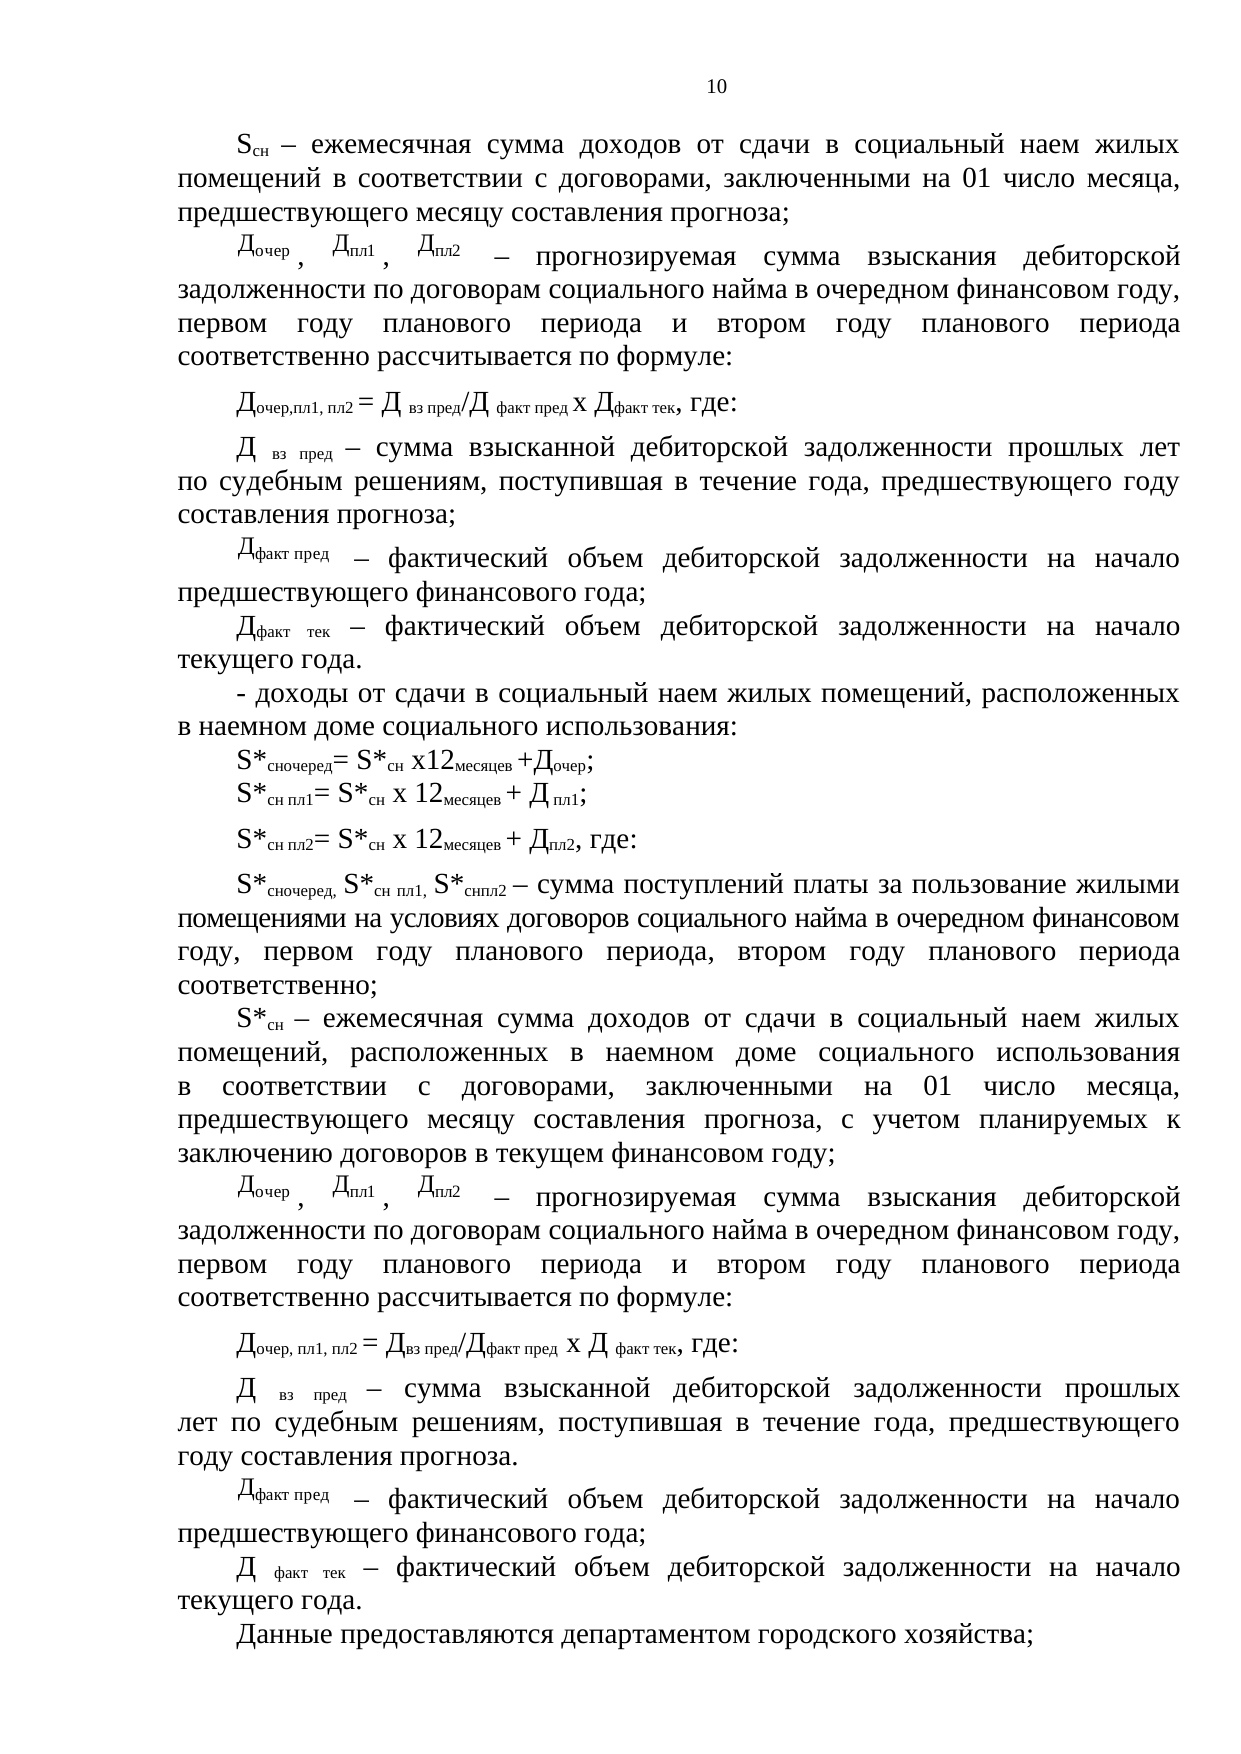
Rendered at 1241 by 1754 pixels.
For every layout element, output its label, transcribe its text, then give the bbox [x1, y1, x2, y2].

text – фактический объем дебиторской задолженности на начало предшествующего финансового года; [177, 1471, 1181, 1549]
text - доходы от сдачи в социальный наем жилых помещений, расположенных в наемном доме социального использования: [177, 675, 1181, 742]
text Д вз пред – сумма взысканной дебиторской задолженности прошлых лет по судебным решениям, поступившая в течение года, предшествующего году составления прогноза; [177, 429, 1181, 530]
text , , – прогнозируемая сумма взыскания дебиторской задолженности по договорам социального найма в очередном финансовом году, первом году планового периода и втором году планового периода соответственно рассчитывается по формуле: [177, 227, 1181, 372]
text S*сн – ежемесячная сумма доходов от сдачи в социальный наем жилых помещений, расположенных в наемном доме социального использования в соответствии с договорами, заключенными на 01 число месяца, предшествующего месяцу составления прогноза, с учетом планируемых к заключению договоров в текущем финансовом году; [177, 1001, 1181, 1168]
text S*сн пл2= S*сн х 12месяцев + Дпл2, где: [177, 821, 1181, 854]
text , , – прогнозируемая сумма взыскания дебиторской задолженности по договорам социального найма в очередном финансовом году, первом году планового периода и втором году планового периода соответственно рассчитывается по формуле: [177, 1168, 1181, 1313]
text S*сн пл1= S*сн х 12месяцев + Д пл1; [177, 775, 1181, 809]
text Sсн – ежемесячная сумма доходов от сдачи в социальный наем жилых помещений в соответствии с договорами, заключенными на 01 число месяца, предшествующего месяцу составления прогноза; [177, 127, 1181, 227]
text Д вз пред – сумма взысканной дебиторской задолженности прошлых лет по судебным решениям, поступившая в течение года, предшествующего году составления прогноза. [177, 1371, 1181, 1471]
text Данные предоставляются департаментом городского хозяйства; [177, 1616, 1181, 1649]
text – фактический объем дебиторской задолженности на начало предшествующего финансового года; [177, 530, 1181, 608]
text S*сночеред, S*сн пл1, S*снпл2 – сумма поступлений платы за пользование жилыми помещениями на условиях договоров социального найма в очередном финансовом году, первом году планового периода, втором году планового периода соответственно; [177, 866, 1181, 1001]
text Дочер, пл1, пл2 = Двз пред/Дфакт пред х Д факт тек, где: [177, 1325, 1181, 1358]
text Дочер,пл1, пл2 = Д вз пред/Д факт пред х Дфакт тек, где: [177, 384, 1181, 417]
text Д факт тек – фактический объем дебиторской задолженности на начало текущего года. [177, 1549, 1181, 1616]
text Дфакт тек – фактический объем дебиторской задолженности на начало текущего года. [177, 608, 1181, 675]
text S*сночеред= S*сн х12месяцев +Дочер; [177, 742, 1181, 775]
